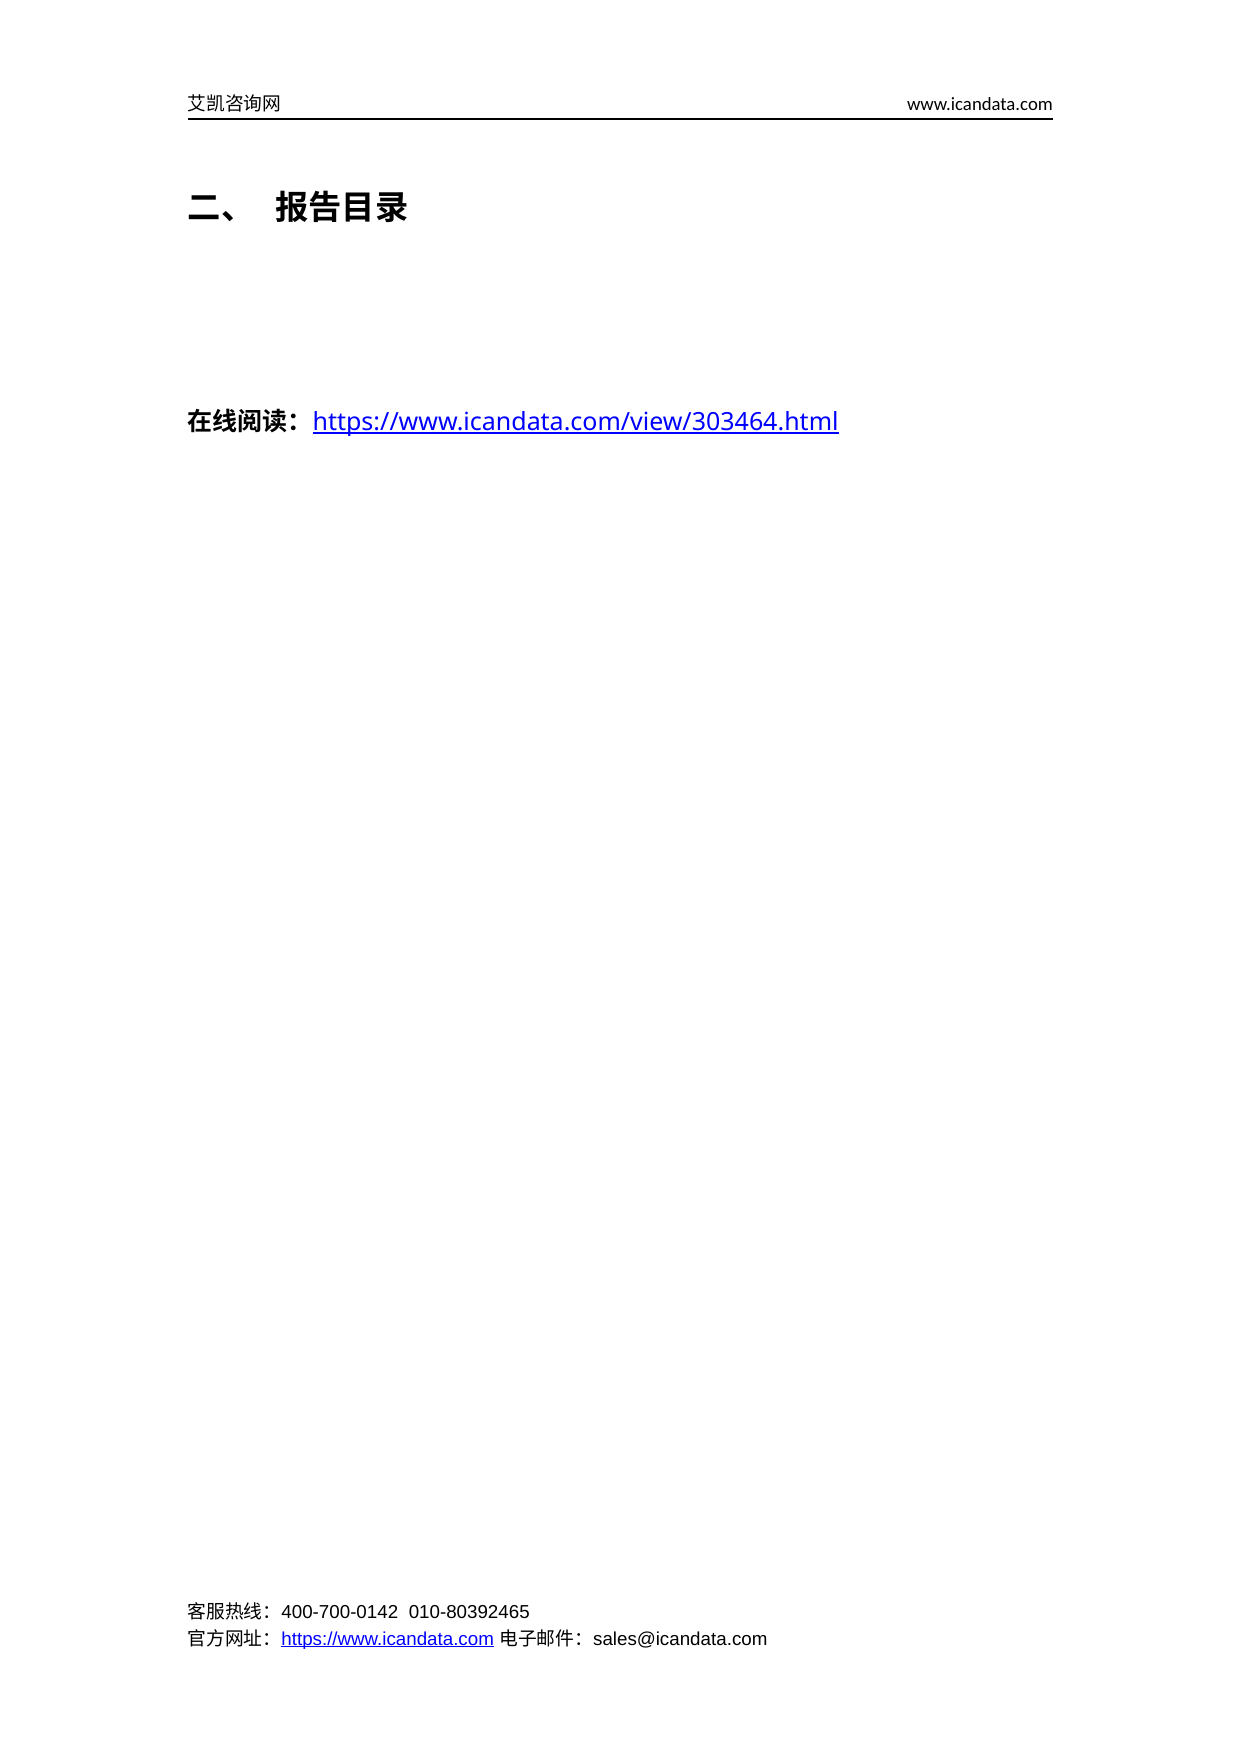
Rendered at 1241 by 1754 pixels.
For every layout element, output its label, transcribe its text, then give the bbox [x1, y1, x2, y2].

subtitle 报告目录 [187, 172, 1053, 237]
text 在线阅读：https://www.icandata.com/view/303464.html [187, 387, 1053, 452]
